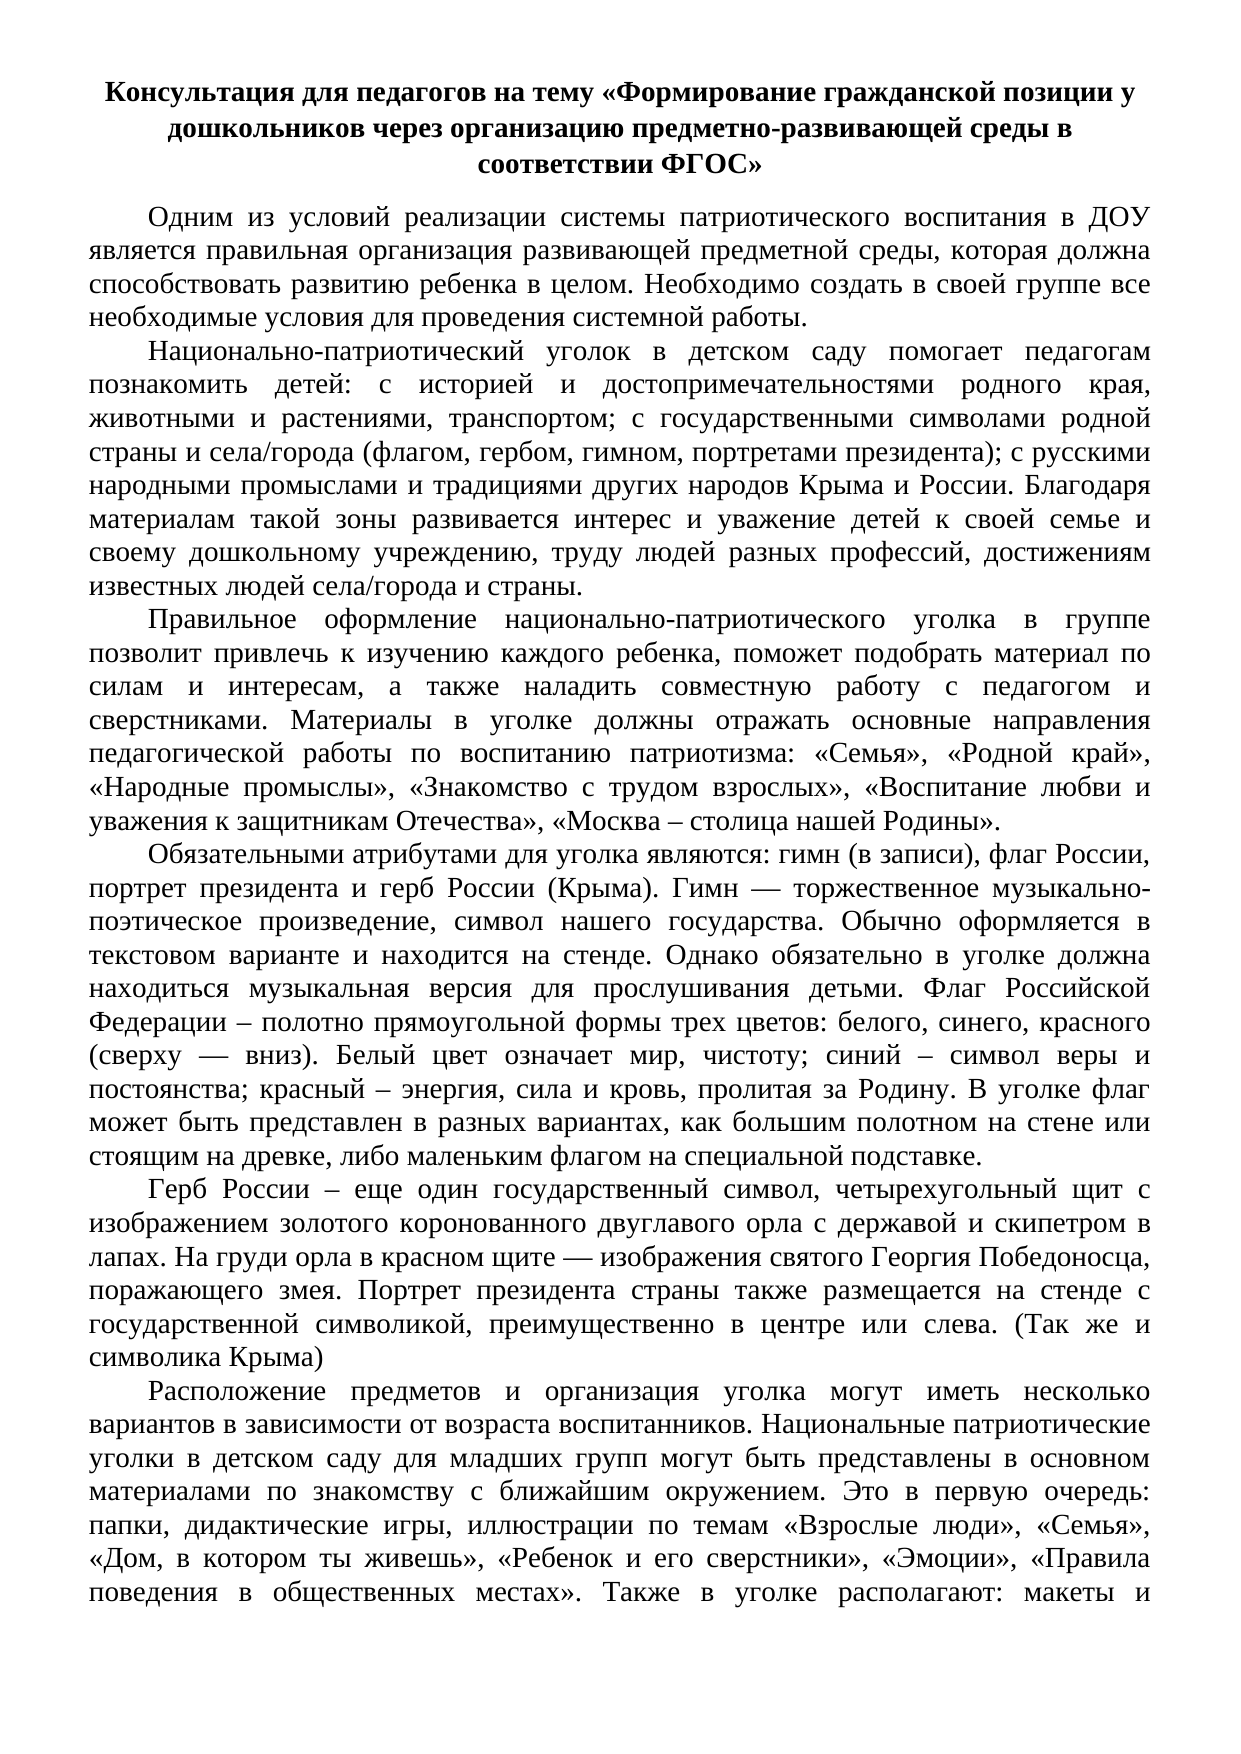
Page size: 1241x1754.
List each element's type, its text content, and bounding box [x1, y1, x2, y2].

text Обязательными атрибутами для уголка являются: гимн (в записи), флаг России, портрет президента и герб России (Крыма). Гимн — торжественное музыкально-поэтическое произведение, символ нашего государства. Обычно оформляется в текстовом варианте и находится на стенде. Однако обязательно в уголке должна находиться музыкальная версия для прослушивания детьми. Флаг Российской Федерации – полотно прямоугольной формы трех цветов: белого, синего, красного (сверху — вниз). Белый цвет означает мир, чистоту; синий – символ веры и постоянства; красный – энергия, сила и кровь, пролитая за Родину. В уголке флаг может быть представлен в разных вариантах, как большим полотном на стене или стоящим на древке, либо маленьким флагом на специальной подставке. [89, 836, 1152, 1172]
text Герб России – еще один государственный символ, четырехугольный щит с изображением золотого коронованного двуглавого орла с державой и скипетром в лапах. На груди орла в красном щите — изображения святого Георгия Победоносца, поражающего змея. Портрет президента страны также размещается на стенде с государственной символикой, преимущественно в центре или слева. (Так же и символика Крыма) [89, 1172, 1152, 1373]
text Национально-патриотический уголок в детском саду помогает педагогам познакомить детей: с историей и достопримечательностями родного края, животными и растениями, транспортом; с государственными символами родной страны и села/города (флагом, гербом, гимном, портретами президента); с русскими народными промыслами и традициями других народов Крыма и России. Благодаря материалам такой зоны развивается интерес и уважение детей к своей семье и своему дошкольному учреждению, труду людей разных профессий, достижениям известных людей села/города и страны. [89, 333, 1152, 601]
text Одним из условий реализации системы патриотического воспитания в ДОУ является правильная организация развивающей предметной среды, которая должна способствовать развитию ребенка в целом. Необходимо создать в своей группе все необходимые условия для проведения системной работы. [89, 199, 1152, 333]
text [89, 1373, 1152, 1608]
text Консультация для педагогов на тему «Формирование гражданской позиции у дошкольников через организацию предметно-развивающей среды в соответствии ФГОС» [89, 74, 1152, 180]
text Правильное оформление национально-патриотического уголка в группе позволит привлечь к изучению каждого ребенка, поможет подобрать материал по силам и интересам, а также наладить совместную работу с педагогом и сверстниками. Материалы в уголке должны отражать основные направления педагогической работы по воспитанию патриотизма: «Семья», «Родной край», «Народные промыслы», «Знакомство с трудом взрослых», «Воспитание любви и уважения к защитникам Отечества», «Москва – столица нашей Родины». [89, 601, 1152, 836]
